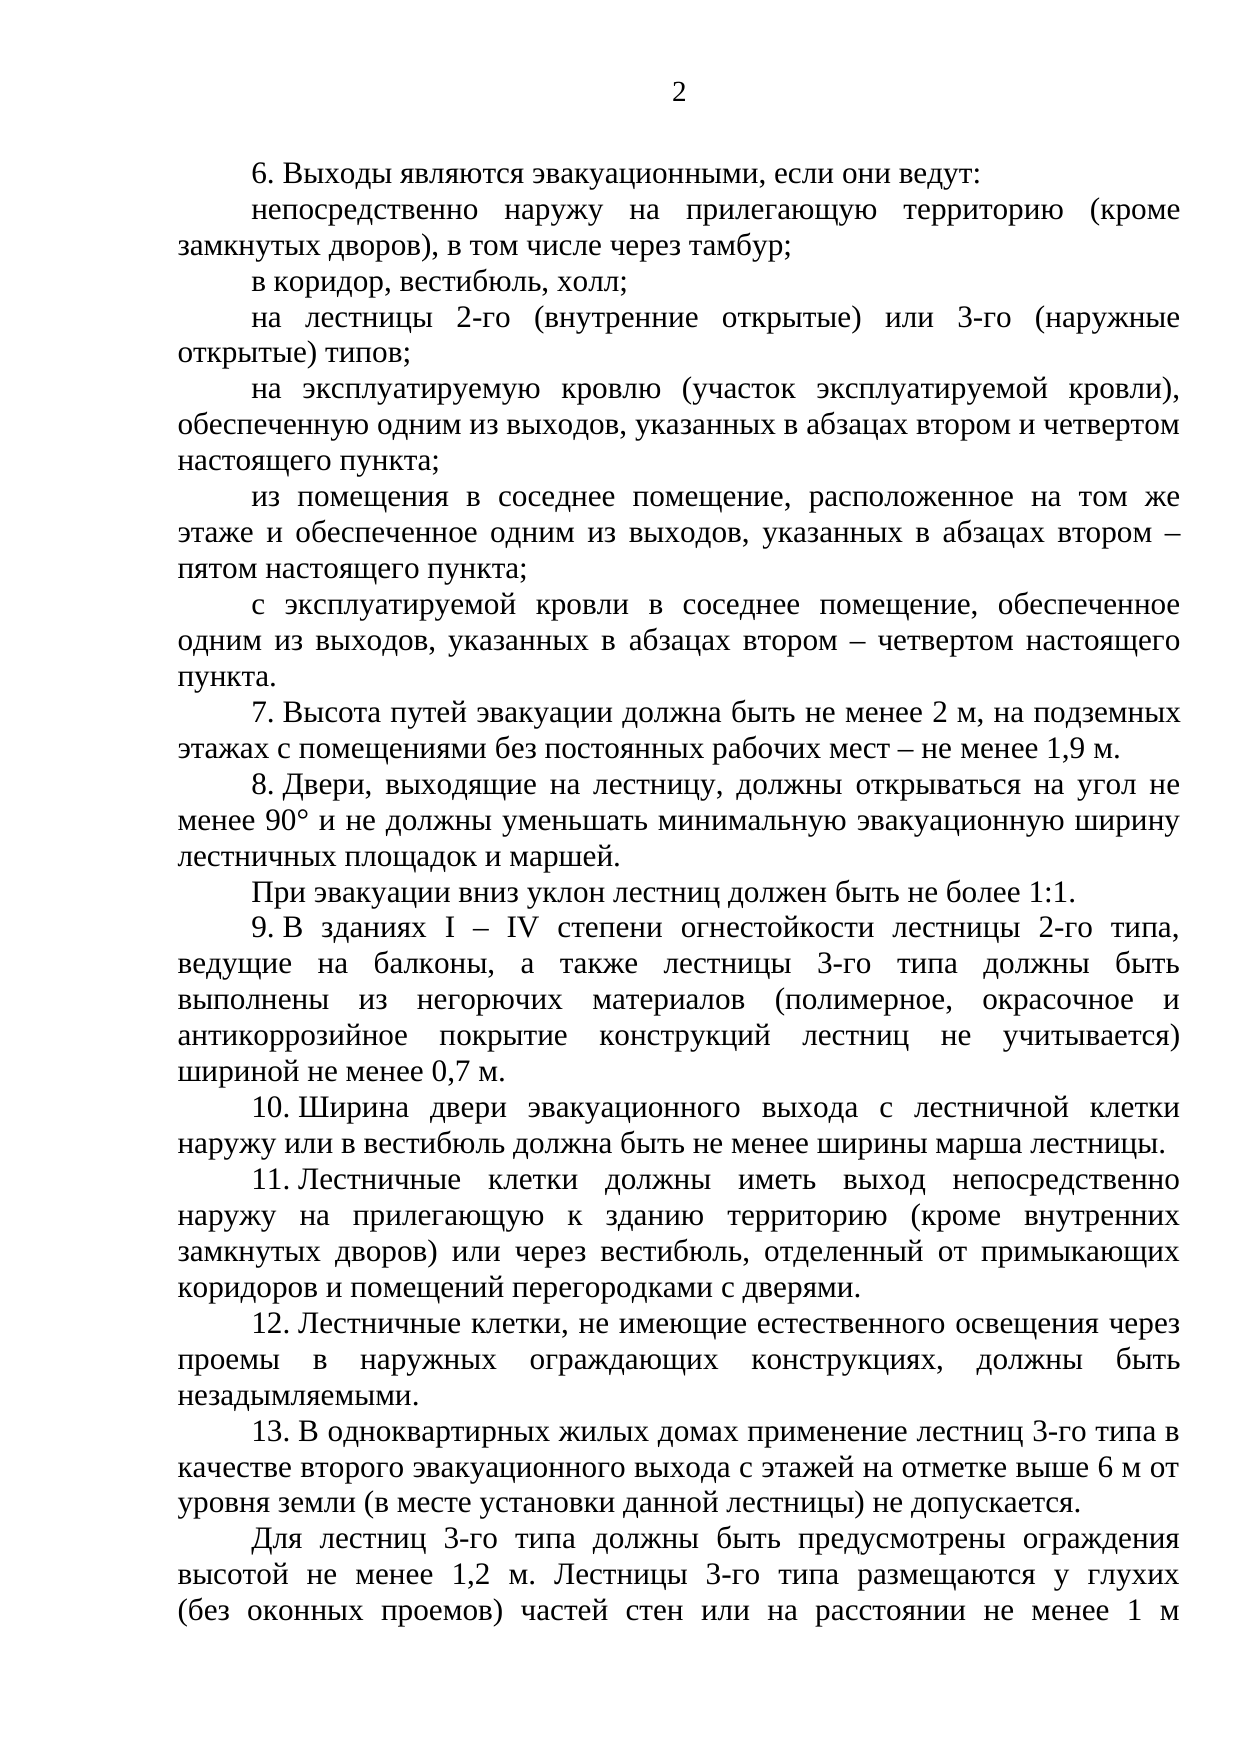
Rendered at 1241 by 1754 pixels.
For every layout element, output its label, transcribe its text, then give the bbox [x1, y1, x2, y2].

text 10. Ширина двери эвакуационного выхода с лестничной клетки наружу или в вестибюль должна быть не менее ширины марша лестницы. [177, 1088, 1181, 1160]
text 7. Высота путей эвакуации должна быть не менее 2 м, на подземных этажах с помещениями без постоянных рабочих мест – не менее 1,9 м. [177, 693, 1181, 765]
text 13. В одноквартирных жилых домах применение лестниц 3-го типа в качестве второго эвакуационного выхода с этажей на отметке выше 6 м от уровня земли (в месте установки данной лестницы) не допускается. [177, 1412, 1181, 1520]
text 9. В зданиях I – IV степени огнестойкости лестницы 2-го типа, ведущие на балконы, а также лестницы 3-го типа должны быть выполнены из негорючих материалов (полимерное, окрасочное и антикоррозийное покрытие конструкций лестниц не учитывается) шириной не менее 0,7 м. [177, 909, 1181, 1088]
text 12. Лестничные клетки, не имеющие естественного освещения через проемы в наружных ограждающих конструкциях, должны быть незадымляемыми. [177, 1304, 1181, 1412]
list с эксплуатируемой кровли в соседнее помещение, обеспеченное одним из выходов, указанных в абзацах втором – четвертом настоящего пункта. [177, 585, 1181, 693]
text в коридор, вестибюль, холл; [177, 262, 1181, 298]
text 8. Двери, выходящие на лестницу, должны открываться на угол не менее 90° и не должны уменьшать минимальную эвакуационную ширину лестничных площадок и маршей. [177, 765, 1181, 873]
list на эксплуатируемую кровлю (участок эксплуатируемой кровли), обеспеченную одним из выходов, указанных в абзацах втором и четвертом настоящего пункта; [177, 370, 1181, 477]
text на лестницы 2-го (внутренние открытые) или 3-го (наружные открытые) типов; [177, 298, 1181, 370]
text непосредственно наружу на прилегающую территорию (кроме замкнутых дворов), в том числе через тамбур; [177, 190, 1181, 262]
text 6. Выходы являются эвакуационными, если они ведут: [177, 154, 1181, 190]
list из помещения в соседнее помещение, расположенное на том же этаже и обеспеченное одним из выходов, указанных в абзацах втором – пятом настоящего пункта; [177, 477, 1181, 585]
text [177, 1520, 1181, 1627]
text При эвакуации вниз уклон лестниц должен быть не более 1:1. [177, 873, 1181, 909]
text 11. Лестничные клетки должны иметь выход непосредственно наружу на прилегающую к зданию территорию (кроме внутренних замкнутых дворов) или через вестибюль, отделенный от примыкающих коридоров и помещений перегородками с дверями. [177, 1160, 1181, 1304]
